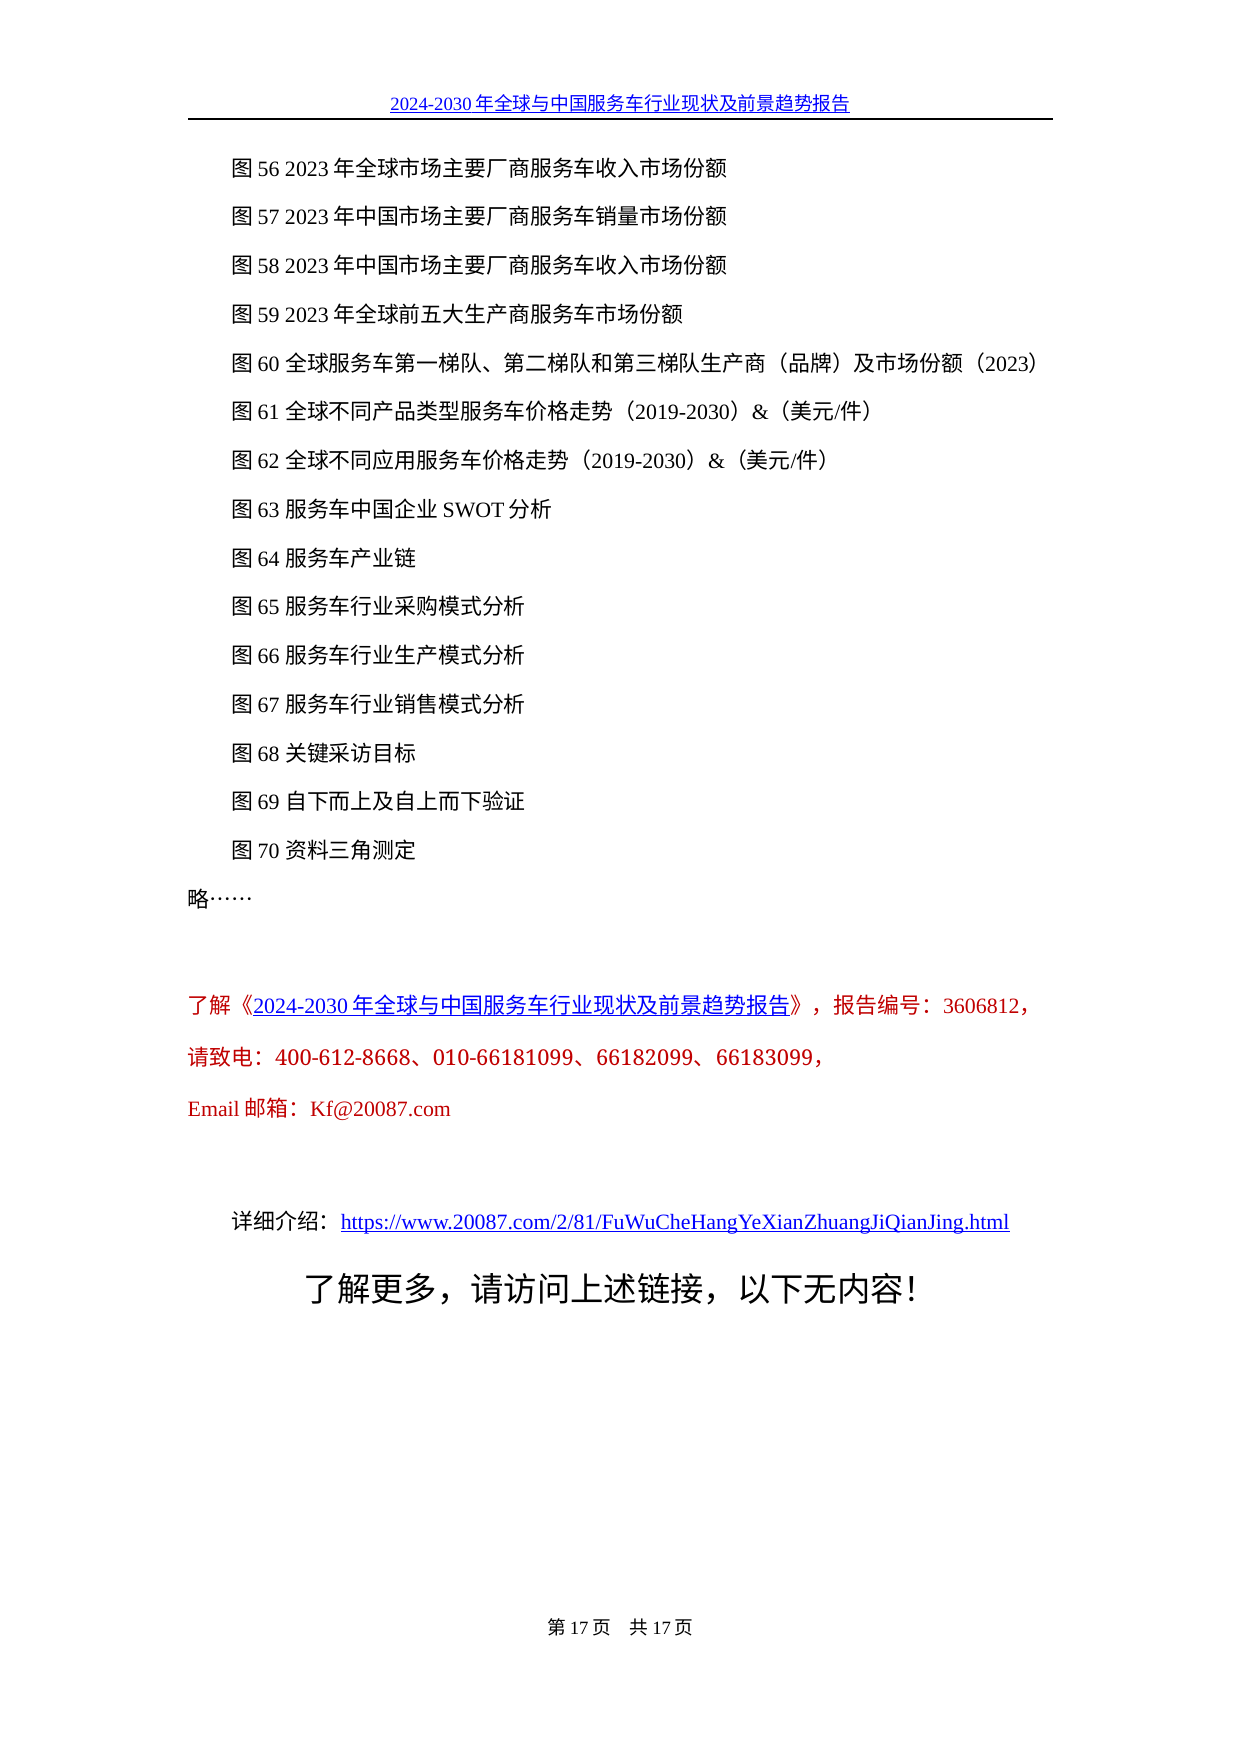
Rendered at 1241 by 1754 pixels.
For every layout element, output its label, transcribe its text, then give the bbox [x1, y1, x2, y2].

text 请致电：400-612-8668、010-66181099、66182099、66183099， [187, 1039, 1053, 1072]
title 了解更多，请访问上述链接，以下无内容！ [187, 1254, 1053, 1319]
text 了解《2024-2030年全球与中国服务车行业现状及前景趋势报告》，报告编号：3606812， [187, 988, 1053, 1020]
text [187, 150, 1053, 914]
text Email邮箱：Kf@20087.com [187, 1091, 1053, 1123]
text 详细介绍：https://www.20087.com/2/81/FuWuCheHangYeXianZhuangJiQianJing.html [187, 1204, 1053, 1236]
